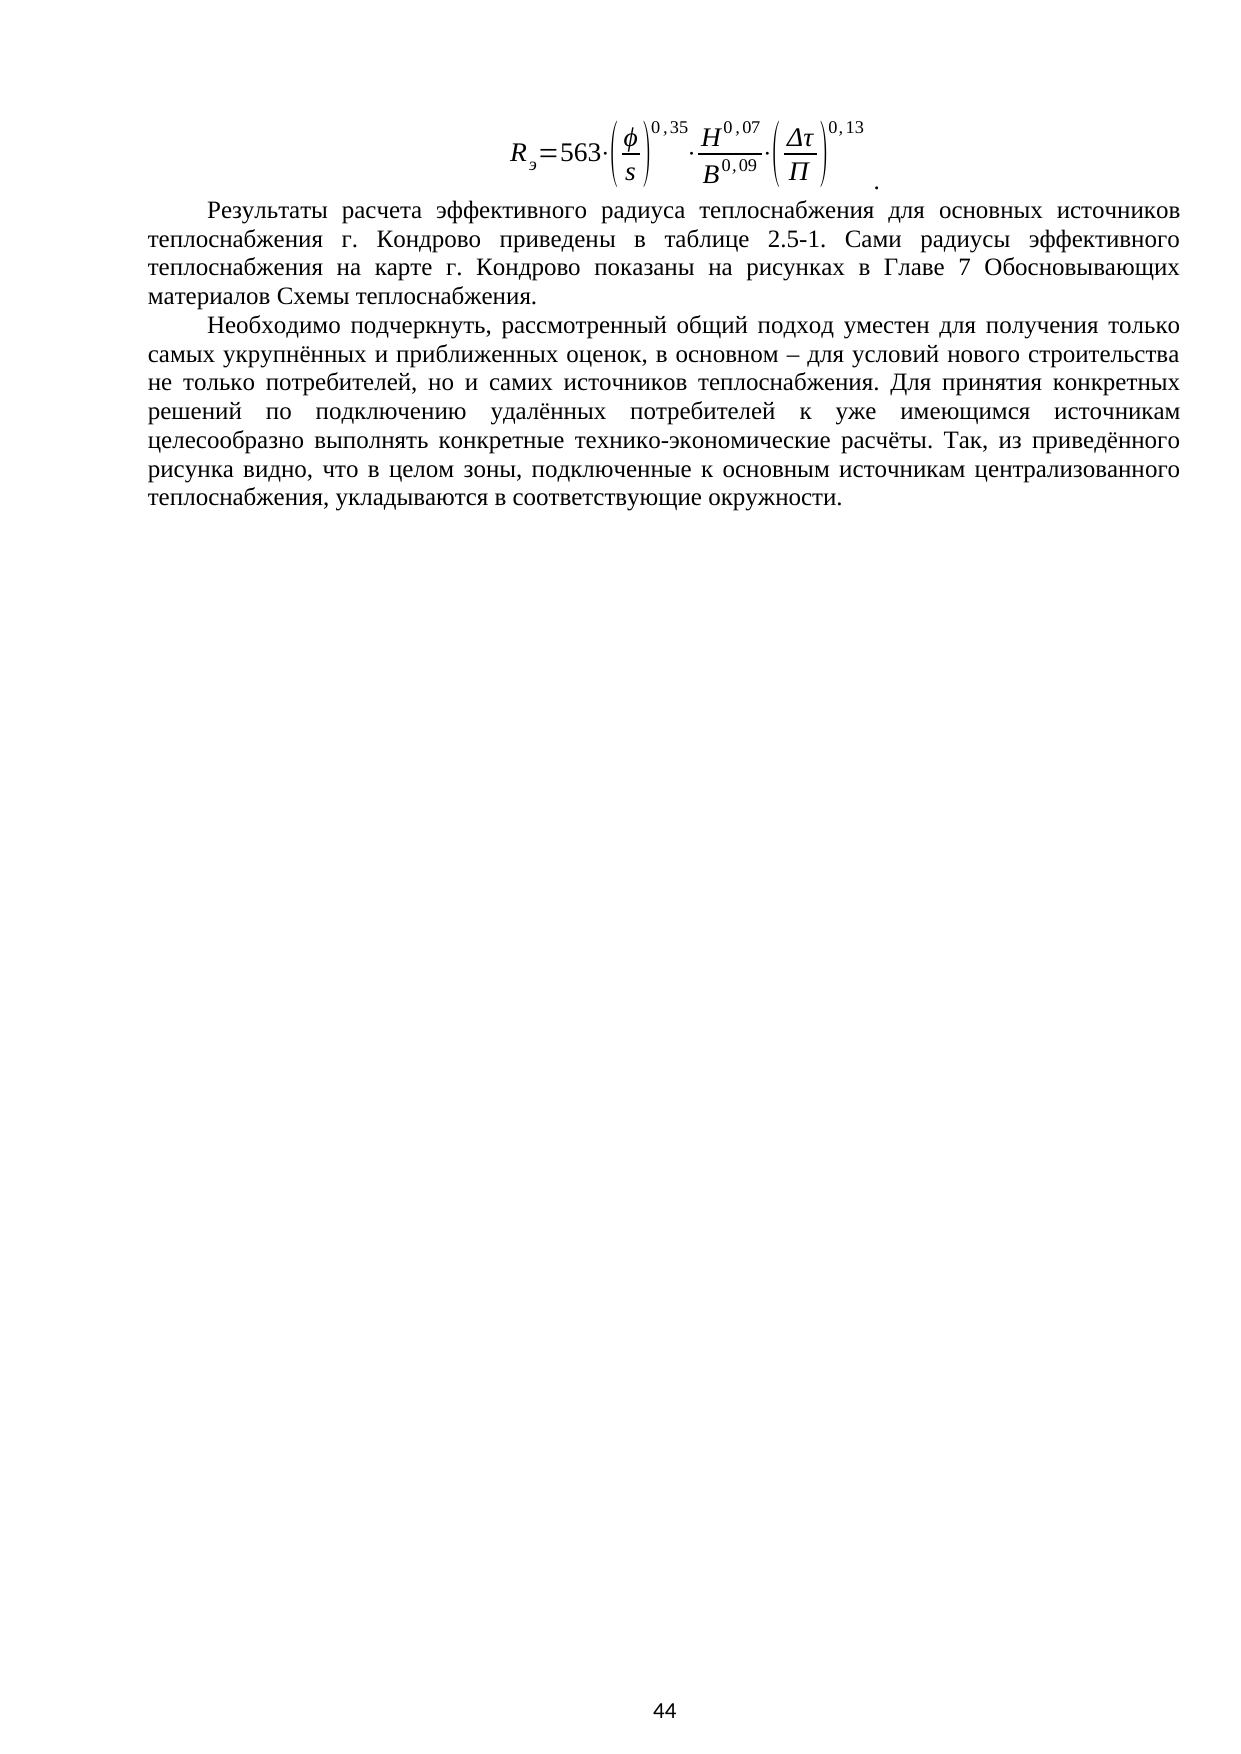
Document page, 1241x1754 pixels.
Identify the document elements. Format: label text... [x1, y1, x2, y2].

text Результаты расчета эффективного радиуса теплоснабжения для основных источников теплоснабжения г. Кондрово приведены в таблице 2.5-1. Сами радиусы эффективного теплоснабжения на карте г. Кондрово показаны на рисунках в Главе 7 Обосновывающих материалов Схемы теплоснабжения. [148, 195, 1181, 310]
text . [148, 118, 1181, 195]
text Необходимо подчеркнуть, рассмотренный общий подход уместен для получения только самых укрупнённых и приближенных оценок, в основном – для условий нового строительства не только потребителей, но и самих источников теплоснабжения. Для принятия конкретных решений по подключению удалённых потребителей к уже имеющимся источникам целесообразно выполнять конкретные технико-экономические расчёты. Так, из приведённого рисунка видно, что в целом зоны, подключенные к основным источникам централизованного теплоснабжения, укладываются в соответствующие окружности. [148, 310, 1181, 511]
